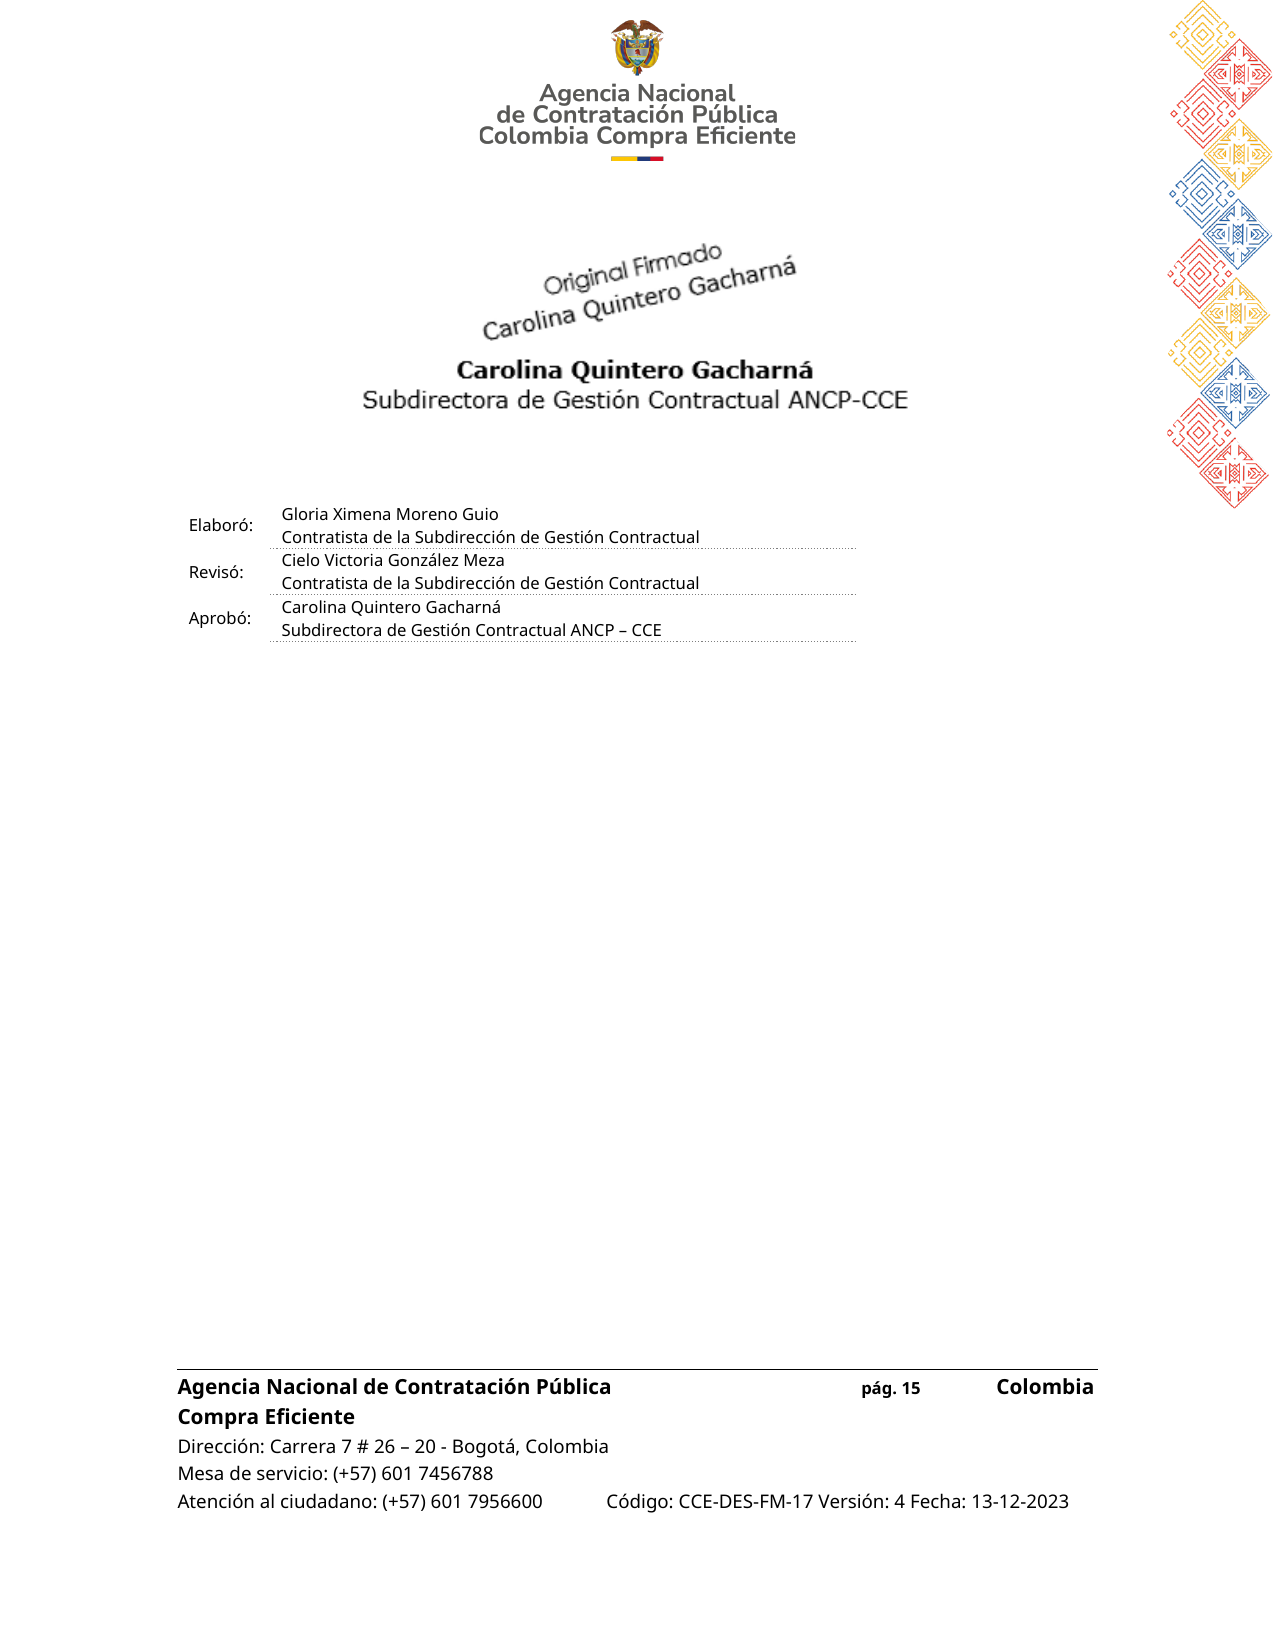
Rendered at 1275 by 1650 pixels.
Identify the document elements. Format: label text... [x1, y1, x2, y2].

table_cell Revisó: [177, 548, 270, 594]
table_header Gloria Ximena Moreno Guio Contratista de la Subdirección de Gestión Contractual [270, 503, 856, 548]
picture [479, 20, 796, 161]
picture [1165, 0, 1272, 506]
table_cell Aprobó: [177, 594, 270, 641]
picture [328, 198, 947, 429]
table_cell Carolina Quintero Gacharná Subdirectora de Gestión Contractual ANCP – CCE [270, 594, 856, 641]
table_header Elaboró: [177, 503, 270, 548]
table_cell Cielo Victoria González Meza Contratista de la Subdirección de Gestión Contractual [270, 548, 856, 594]
